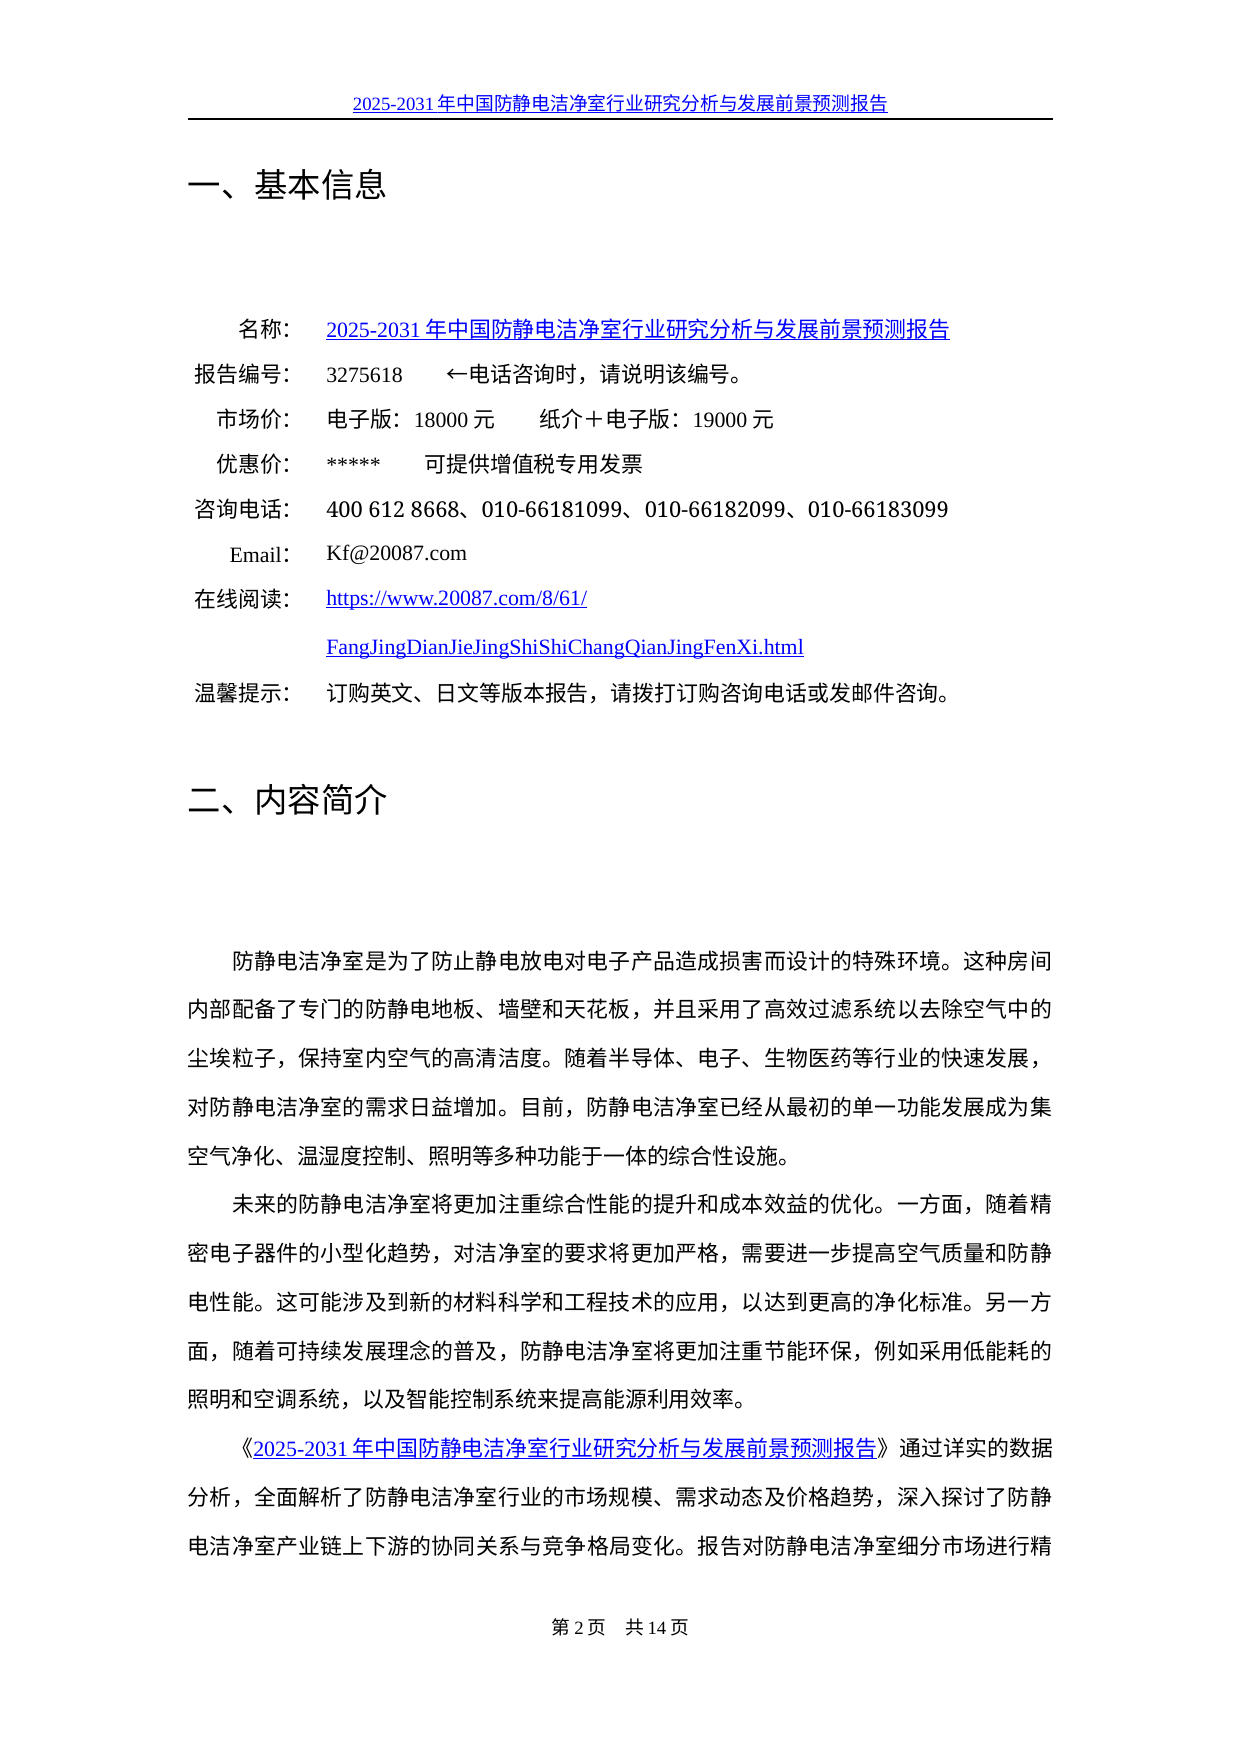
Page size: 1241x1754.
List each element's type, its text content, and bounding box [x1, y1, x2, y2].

table_cell 在线阅读： [167, 582, 315, 675]
table_cell 电子版：18000 元 纸介＋电子版：19000 元 [315, 402, 1073, 447]
table_cell Kf@20087.com [315, 537, 1073, 582]
table_header 2025-2031年中国防静电洁净室行业研究分析与发展前景预测报告 [315, 312, 1073, 357]
table_cell 温馨提示： [167, 675, 315, 720]
table_cell 报告编号： [167, 357, 315, 402]
table_cell 400 612 8668、010-66181099、010-66182099、010-66183099 [315, 492, 1073, 537]
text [187, 943, 1053, 1561]
table_cell 咨询电话： [167, 492, 315, 537]
table_cell Email： [167, 537, 315, 582]
table_cell 3275618 ←电话咨询时，请说明该编号。 [315, 357, 1073, 402]
table_cell 市场价： [167, 402, 315, 447]
table_header 名称： [167, 312, 315, 357]
table_cell 优惠价： [167, 447, 315, 492]
table_cell 订购英文、日文等版本报告，请拨打订购咨询电话或发邮件咨询。 [315, 675, 1073, 720]
table_cell [315, 582, 1073, 675]
table_cell ***** 可提供增值税专用发票 [315, 447, 1073, 492]
title 二、内容简介 [187, 766, 1053, 831]
title 一、基本信息 [187, 150, 1053, 215]
